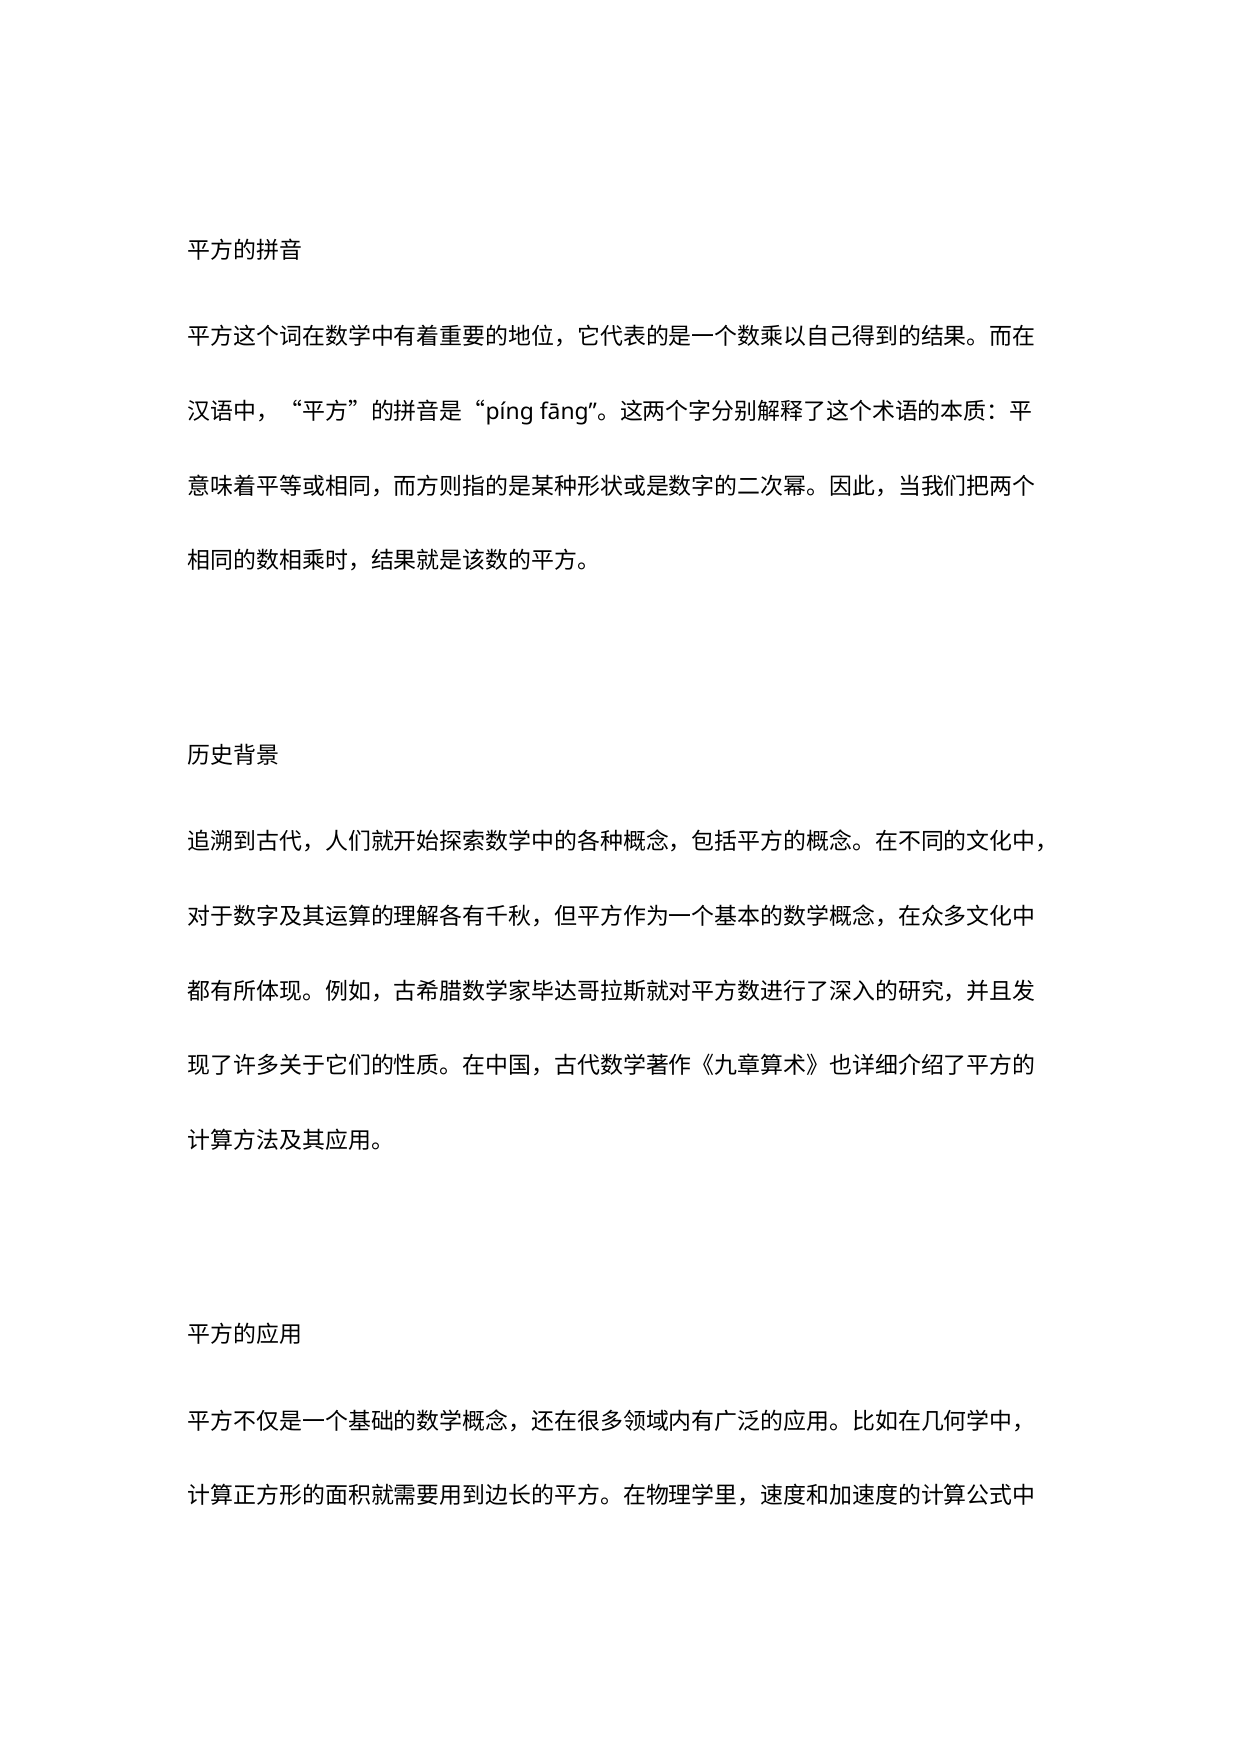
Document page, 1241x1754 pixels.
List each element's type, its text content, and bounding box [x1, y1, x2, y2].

text 平方的应用 [187, 1300, 1053, 1365]
text 平方的拼音 [187, 216, 1053, 281]
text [187, 1387, 1053, 1527]
text 追溯到古代，人们就开始探索数学中的各种概念，包括平方的概念。在不同的文化中，对于数字及其运算的理解各有千秋，但平方作为一个基本的数学概念，在众多文化中都有所体现。例如，古希腊数学家毕达哥拉斯就对平方数进行了深入的研究，并且发现了许多关于它们的性质。在中国，古代数学著作《九章算术》也详细介绍了平方的计算方法及其应用。 [187, 807, 1053, 1171]
text 历史背景 [187, 721, 1053, 786]
text 平方这个词在数学中有着重要的地位，它代表的是一个数乘以自己得到的结果。而在汉语中，“平方”的拼音是“píng fāng”。这两个字分别解释了这个术语的本质：平意味着平等或相同，而方则指的是某种形状或是数字的二次幂。因此，当我们把两个相同的数相乘时，结果就是该数的平方。 [187, 302, 1053, 591]
